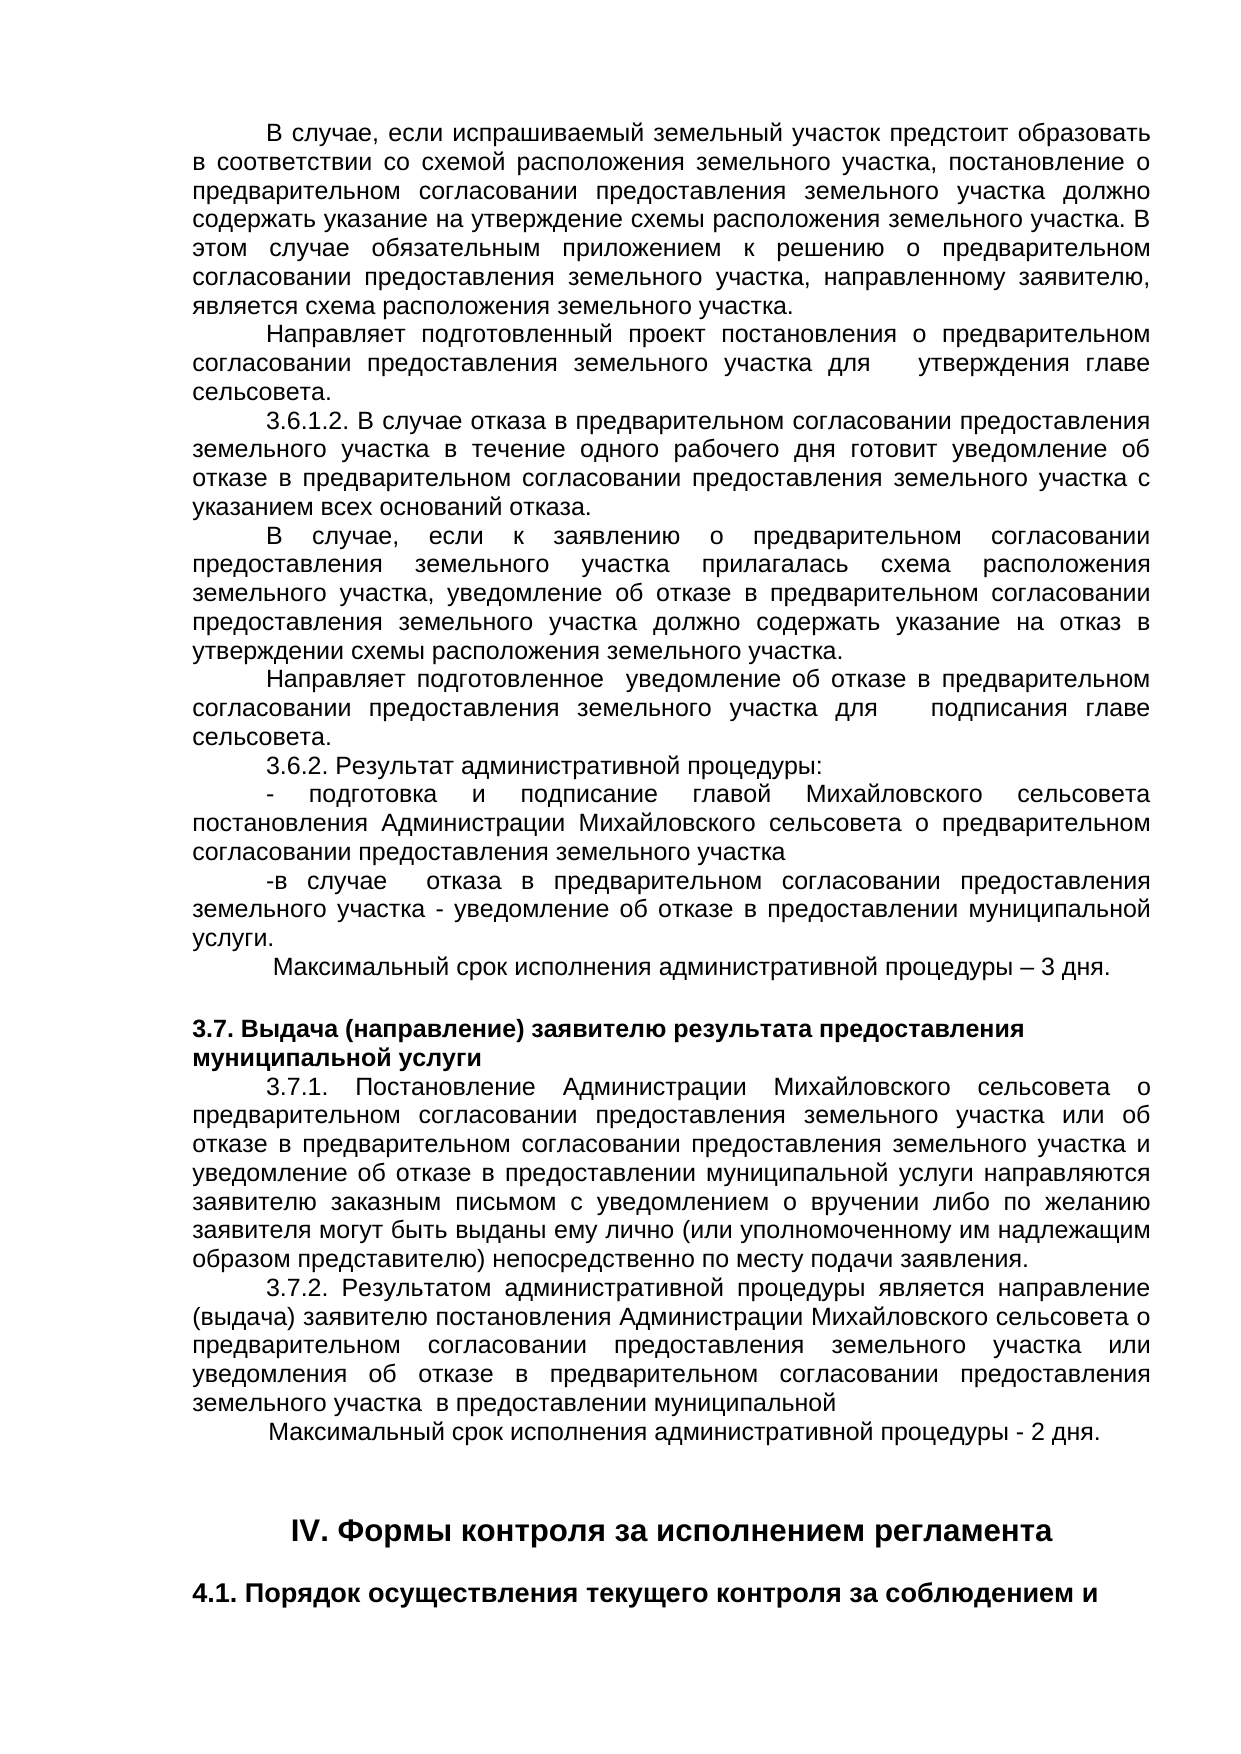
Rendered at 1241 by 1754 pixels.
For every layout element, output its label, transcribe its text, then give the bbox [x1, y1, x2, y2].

text Направляет подготовленный проект постановления о предварительном согласовании предоставления земельного участка для утверждения главе сельсовета. [192, 319, 1152, 406]
text Максимальный срок исполнения административной процедуры – 3 дня. [192, 952, 1152, 981]
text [192, 1577, 1152, 1608]
text IV. Формы контроля за исполнением регламента [192, 1512, 1152, 1548]
text -в случае отказа в предварительном согласовании предоставления земельного участка - уведомление об отказе в предоставлении муниципальной услуги. [192, 866, 1152, 952]
text 3.7.2. Результатом административной процедуры является направление (выдача) заявителю постановления Администрации Михайловского сельсовета о предварительном согласовании предоставления земельного участка или уведомления об отказе в предварительном согласовании предоставления земельного участка в предоставлении муниципальной [192, 1273, 1152, 1417]
text 3.6.2. Результат административной процедуры: [192, 751, 1152, 779]
text 3.6.1.2. В случае отказа в предварительном согласовании предоставления земельного участка в течение одного рабочего дня готовит уведомление об отказе в предварительном согласовании предоставления земельного участка с указанием всех оснований отказа. [192, 406, 1152, 521]
text - подготовка и подписание главой Михайловского сельсовета постановления Администрации Михайловского сельсовета о предварительном согласовании предоставления земельного участка [192, 779, 1152, 866]
text В случае, если к заявлению о предварительном согласовании предоставления земельного участка прилагалась схема расположения земельного участка, уведомление об отказе в предварительном согласовании предоставления земельного участка должно содержать указание на отказ в утверждении схемы расположения земельного участка. [192, 521, 1152, 664]
text Максимальный срок исполнения административной процедуры - 2 дня. [192, 1417, 1152, 1445]
text В случае, если испрашиваемый земельный участок предстоит образовать в соответствии со схемой расположения земельного участка, постановление о предварительном согласовании предоставления земельного участка должно содержать указание на утверждение схемы расположения земельного участка. В этом случае обязательным приложением к решению о предварительном согласовании предоставления земельного участка, направленному заявителю, является схема расположения земельного участка. [192, 118, 1152, 319]
text 3.7.1. Постановление Администрации Михайловского сельсовета о предварительном согласовании предоставления земельного участка или об отказе в предварительном согласовании предоставления земельного участка и уведомление об отказе в предоставлении муниципальной услуги направляются заявителю заказным письмом с уведомлением о вручении либо по желанию заявителя могут быть выданы ему лично (или уполномоченному им надлежащим образом представителю) непосредственно по месту подачи заявления. [192, 1072, 1152, 1273]
text Направляет подготовленное уведомление об отказе в предварительном согласовании предоставления земельного участка для подписания главе сельсовета. [192, 664, 1152, 751]
text 3.7. Выдача (направление) заявителю результата предоставления муниципальной услуги [192, 1014, 1152, 1072]
